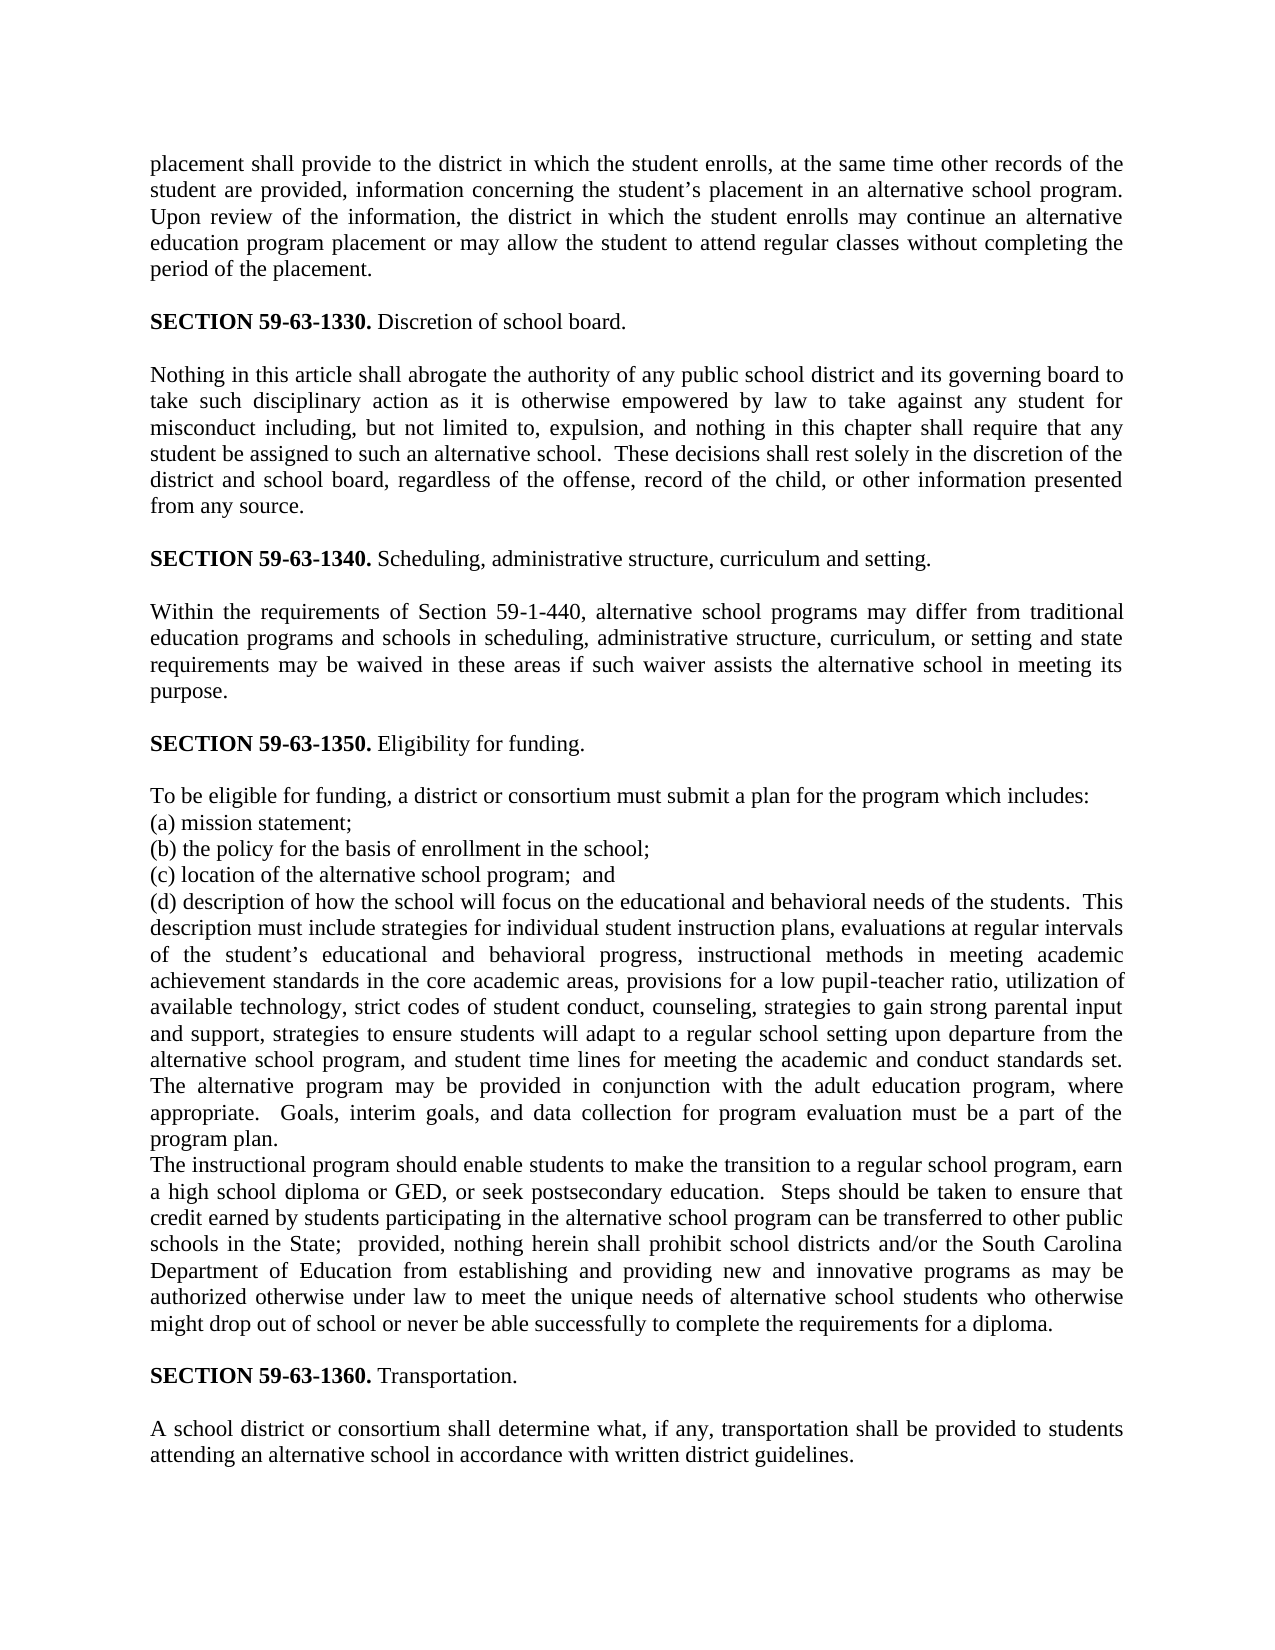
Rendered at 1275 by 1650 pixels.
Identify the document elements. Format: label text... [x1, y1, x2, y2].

text SECTION 59-63-1330. Discretion of school board. [150, 308, 1125, 334]
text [150, 150, 1125, 282]
text (d) description of how the school will focus on the educational and behavioral needs of the students. This description must include strategies for individual student instruction plans, evaluations at regular intervals of the student’s educational and behavioral progress, instructional methods in meeting academic achievement standards in the core academic areas, provisions for a low pupil-teacher ratio, utilization of available technology, strict codes of student conduct, counseling, strategies to gain strong parental input and support, strategies to ensure students will adapt to a regular school setting upon departure from the alternative school program, and student time lines for meeting the academic and conduct standards set. The alternative program may be provided in conjunction with the adult education program, where appropriate. Goals, interim goals, and data collection for program evaluation must be a part of the program plan. [150, 888, 1125, 1151]
text SECTION 59-63-1340. Scheduling, administrative structure, curriculum and setting. [150, 545, 1125, 572]
text To be eligible for funding, a district or consortium must submit a plan for the program which includes: [150, 782, 1125, 809]
text A school district or consortium shall determine what, if any, transportation shall be provided to students attending an alternative school in accordance with written district guidelines. [150, 1415, 1125, 1468]
text (a) mission statement; [150, 809, 1125, 835]
text The instructional program should enable students to make the transition to a regular school program, earn a high school diploma or GED, or seek postsecondary education. Steps should be taken to ensure that credit earned by students participating in the alternative school program can be transferred to other public schools in the State; provided, nothing herein shall prohibit school districts and/or the South Carolina Department of Education from establishing and providing new and innovative programs as may be authorized otherwise under law to meet the unique needs of alternative school students who otherwise might drop out of school or never be able successfully to complete the requirements for a diploma. [150, 1151, 1125, 1336]
text SECTION 59-63-1350. Eligibility for funding. [150, 730, 1125, 756]
text Nothing in this article shall abrogate the authority of any public school district and its governing board to take such disciplinary action as it is otherwise empowered by law to take against any student for misconduct including, but not limited to, expulsion, and nothing in this chapter shall require that any student be assigned to such an alternative school. These decisions shall rest solely in the discretion of the district and school board, regardless of the offense, record of the child, or other information presented from any source. [150, 361, 1125, 519]
text (b) the policy for the basis of enrollment in the school; [150, 835, 1125, 862]
text SECTION 59-63-1360. Transportation. [150, 1362, 1125, 1389]
text (c) location of the alternative school program; and [150, 862, 1125, 888]
text Within the requirements of Section 59-1-440, alternative school programs may differ from traditional education programs and schools in scheduling, administrative structure, curriculum, or setting and state requirements may be waived in these areas if such waiver assists the alternative school in meeting its purpose. [150, 598, 1125, 703]
